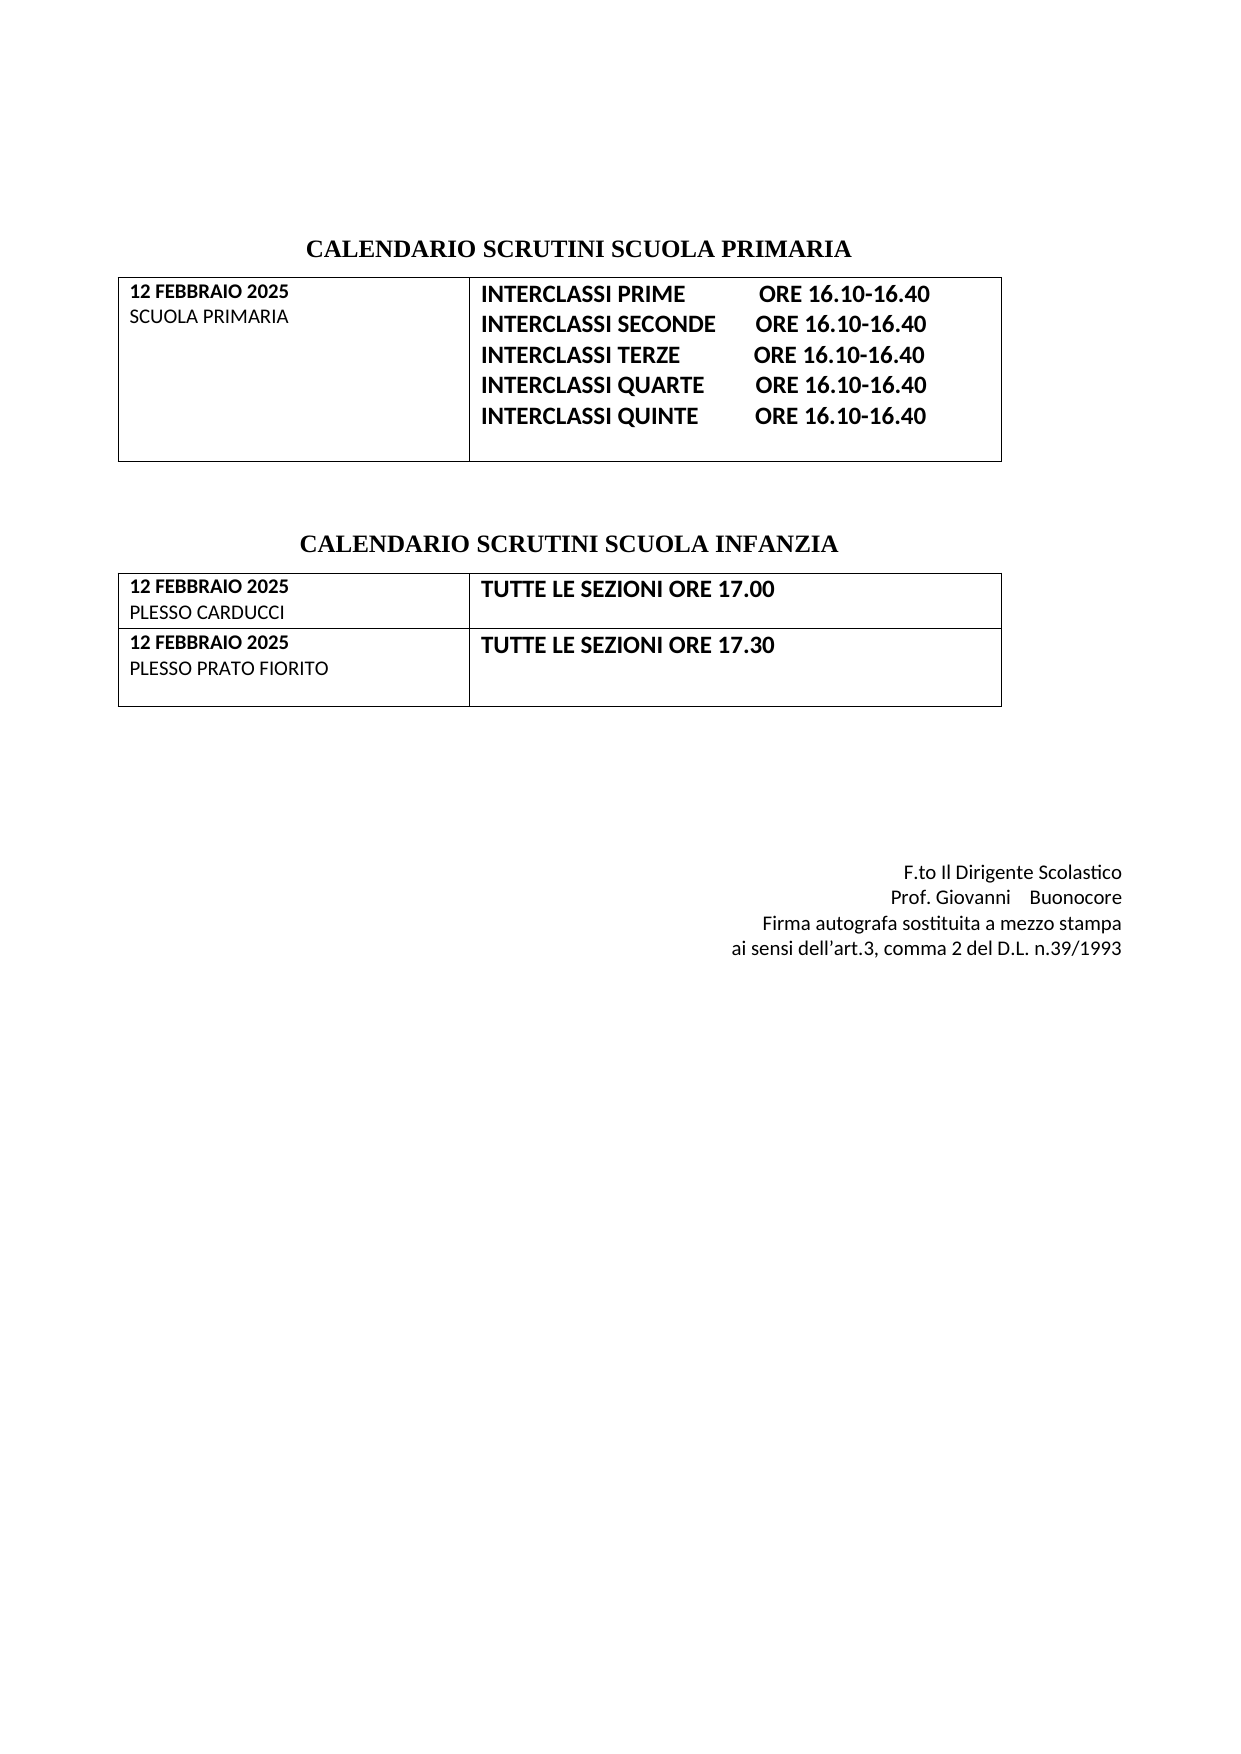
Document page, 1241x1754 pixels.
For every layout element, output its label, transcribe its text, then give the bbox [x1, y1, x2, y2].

text CALENDARIO SCRUTINI SCUOLA PRIMARIA [118, 234, 1122, 263]
table_cell TUTTE LE SEZIONI ORE 17.30 [470, 629, 1001, 706]
text Prof. Giovanni Buonocore [118, 884, 1122, 910]
table_header 12 FEBBRAIO 2025 PLESSO CARDUCCI [119, 574, 469, 628]
table_header TUTTE LE SEZIONI ORE 17.00 [470, 574, 1001, 628]
text CALENDARIO SCRUTINI SCUOLA INFANZIA [118, 529, 1122, 558]
table_header INTERCLASSI PRIME ORE 16.10-16.40 INTERCLASSI SECONDE ORE 16.10-16.40 INTERCLASSI TERZE ORE 16.10-16.40 INTERCLASSI QUARTE ORE 16.10-16.40 INTERCLASSI QUINTE ORE 16.10-16.40 [470, 278, 1001, 461]
text F.to Il Dirigente Scolastico [118, 859, 1122, 884]
table_cell 12 FEBBRAIO 2025 PLESSO PRATO FIORITO [119, 629, 469, 706]
text Firma autografa sostituita a mezzo stampa [118, 910, 1122, 935]
text ai sensi dell’art.3, comma 2 del D.L. n.39/1993 [118, 935, 1122, 961]
table_header 12 FEBBRAIO 2025 SCUOLA PRIMARIA [119, 278, 469, 461]
